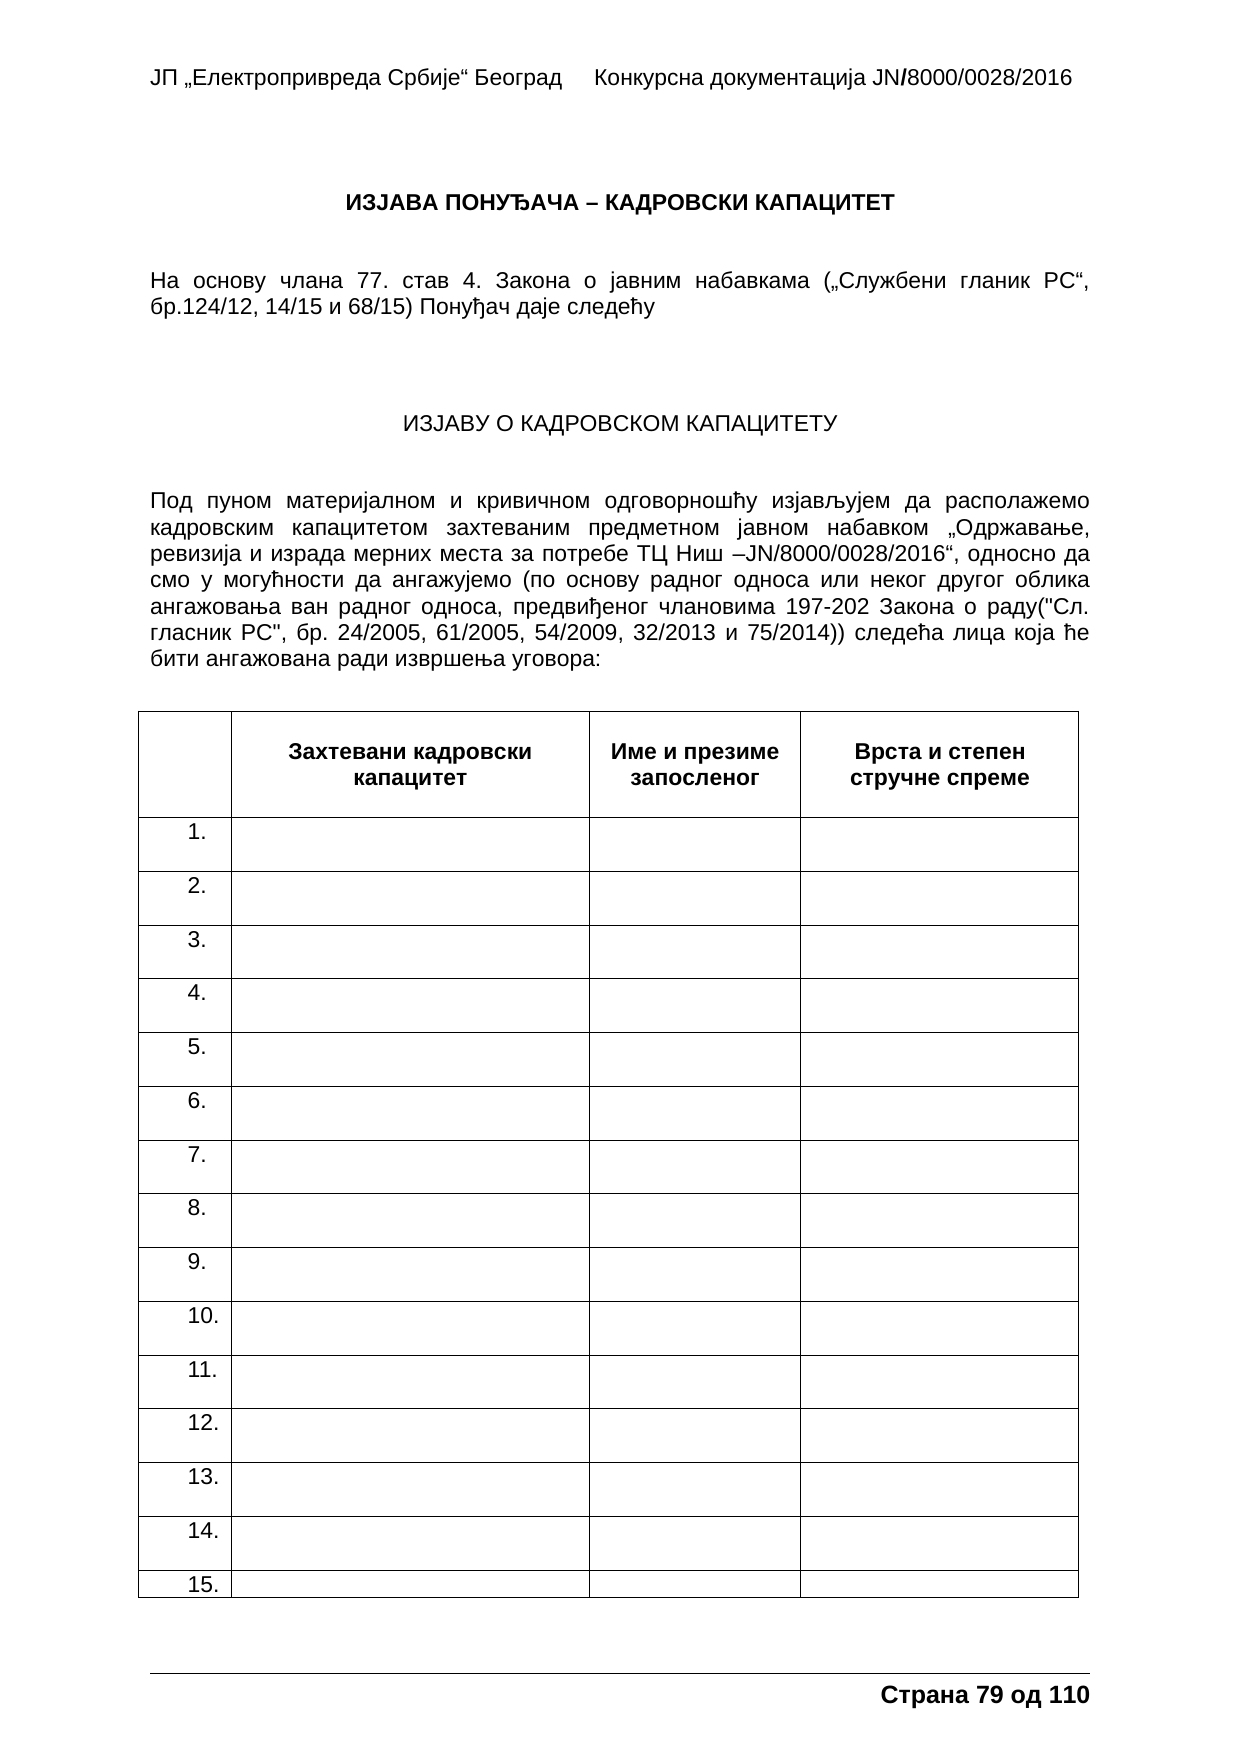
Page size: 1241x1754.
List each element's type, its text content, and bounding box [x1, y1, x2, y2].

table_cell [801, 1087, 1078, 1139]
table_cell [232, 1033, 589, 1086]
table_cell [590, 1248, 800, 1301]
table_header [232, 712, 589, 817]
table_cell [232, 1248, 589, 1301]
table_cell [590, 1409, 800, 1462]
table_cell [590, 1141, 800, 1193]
text ИЗЈАВУ О КАДРОВСКОМ КАПАЦИТЕТУ [150, 409, 1090, 436]
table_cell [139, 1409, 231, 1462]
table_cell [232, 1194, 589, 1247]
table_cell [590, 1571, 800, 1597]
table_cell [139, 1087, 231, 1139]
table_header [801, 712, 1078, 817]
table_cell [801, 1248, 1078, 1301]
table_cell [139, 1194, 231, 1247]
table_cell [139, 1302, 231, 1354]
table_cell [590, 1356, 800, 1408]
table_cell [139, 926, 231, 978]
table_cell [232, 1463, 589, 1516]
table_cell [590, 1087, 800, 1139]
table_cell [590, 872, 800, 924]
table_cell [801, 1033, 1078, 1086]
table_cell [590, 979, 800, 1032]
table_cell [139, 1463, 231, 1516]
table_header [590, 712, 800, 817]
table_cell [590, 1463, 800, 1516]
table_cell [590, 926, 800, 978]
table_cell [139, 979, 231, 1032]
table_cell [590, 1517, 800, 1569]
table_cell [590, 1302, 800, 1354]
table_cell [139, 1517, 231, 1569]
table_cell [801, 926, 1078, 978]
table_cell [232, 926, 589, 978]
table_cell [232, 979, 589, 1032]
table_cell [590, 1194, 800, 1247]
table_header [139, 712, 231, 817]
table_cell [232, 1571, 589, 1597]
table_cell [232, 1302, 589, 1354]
text Под пуном материјалном и кривичном одговорношћу изјављујем да располажемо кадровским капацитетом захтеваним предметном јавном набавком „Одржавање, ревизија и израда мерних места за потребе ТЦ Ниш –JN/8000/0028/2016“, односно да смо у могућности да ангажујемо (по основу радног односа или неког другог облика ангажовања ван радног односа, предвиђеног члановима 197-202 Закона о раду("Сл. гласник РС", бр. 24/2005, 61/2005, 54/2009, 32/2013 и 75/2014)) следећа лица која ће бити ангажована ради извршења уговора: [150, 487, 1090, 672]
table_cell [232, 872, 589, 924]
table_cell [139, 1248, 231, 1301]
text На основу члана 77. став 4. Закона о јавним набавкама („Службени гланик РС“, бр.124/12, 14/15 и 68/15) Понуђач даје следећу [150, 267, 1090, 319]
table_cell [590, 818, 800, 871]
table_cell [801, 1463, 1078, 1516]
text ИЗЈАВА ПОНУЂАЧА – КАДРОВСКИ КАПАЦИТЕТ [150, 189, 1090, 215]
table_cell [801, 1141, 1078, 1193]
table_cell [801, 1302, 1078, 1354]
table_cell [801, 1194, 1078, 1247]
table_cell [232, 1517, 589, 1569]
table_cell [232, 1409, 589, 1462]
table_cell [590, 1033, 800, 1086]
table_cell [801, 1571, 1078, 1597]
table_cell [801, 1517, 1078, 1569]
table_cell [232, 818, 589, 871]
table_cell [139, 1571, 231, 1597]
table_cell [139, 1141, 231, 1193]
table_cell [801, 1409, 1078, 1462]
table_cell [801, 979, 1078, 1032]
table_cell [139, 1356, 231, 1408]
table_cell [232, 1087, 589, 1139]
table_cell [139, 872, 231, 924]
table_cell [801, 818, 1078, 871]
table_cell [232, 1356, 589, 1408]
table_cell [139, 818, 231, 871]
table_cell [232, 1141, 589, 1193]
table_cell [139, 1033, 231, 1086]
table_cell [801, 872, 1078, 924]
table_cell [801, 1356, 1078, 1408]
